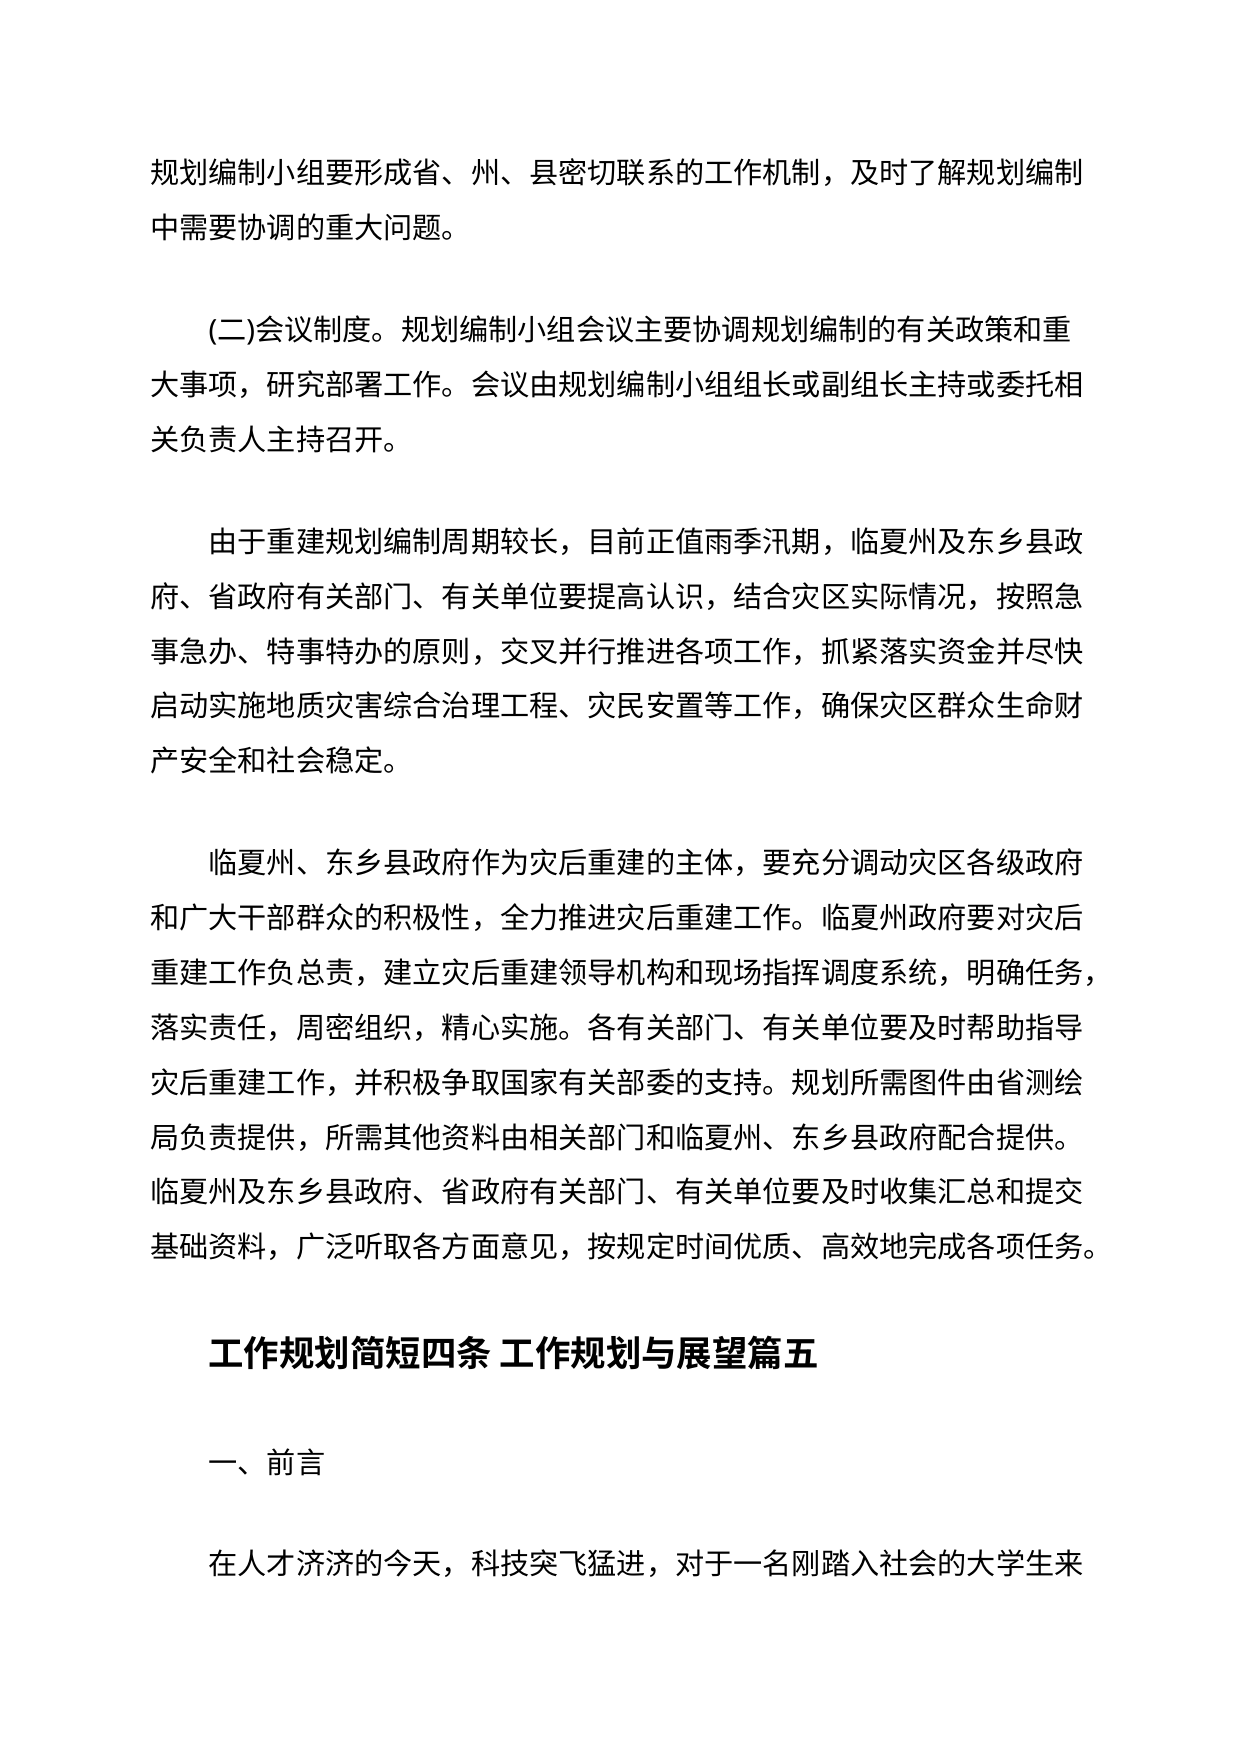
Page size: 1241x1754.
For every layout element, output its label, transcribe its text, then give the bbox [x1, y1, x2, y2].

text 由于重建规划编制周期较长，目前正值雨季汛期，临夏州及东乡县政府、省政府有关部门、有关单位要提高认识，结合灾区实际情况，按照急事急办、特事特办的原则，交叉并行推进各项工作，抓紧落实资金并尽快启动实施地质灾害综合治理工程、灾民安置等工作，确保灾区群众生命财产安全和社会稳定。 [150, 518, 1090, 780]
text 工作规划简短四条 工作规划与展望篇五 [150, 1326, 1090, 1377]
text (二)会议制度。规划编制小组会议主要协调规划编制的有关政策和重大事项，研究部署工作。会议由规划编制小组组长或副组长主持或委托相关负责人主持召开。 [150, 307, 1090, 459]
text 一、前言 [150, 1439, 1090, 1481]
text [150, 1541, 1090, 1583]
text 临夏州、东乡县政府作为灾后重建的主体，要充分调动灾区各级政府和广大干部群众的积极性，全力推进灾后重建工作。临夏州政府要对灾后重建工作负总责，建立灾后重建领导机构和现场指挥调度系统，明确任务，落实责任，周密组织，精心实施。各有关部门、有关单位要及时帮助指导灾后重建工作，并积极争取国家有关部委的支持。规划所需图件由省测绘局负责提供，所需其他资料由相关部门和临夏州、东乡县政府配合提供。临夏州及东乡县政府、省政府有关部门、有关单位要及时收集汇总和提交基础资料，广泛听取各方面意见，按规定时间优质、高效地完成各项任务。 [150, 840, 1090, 1266]
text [150, 150, 1090, 247]
